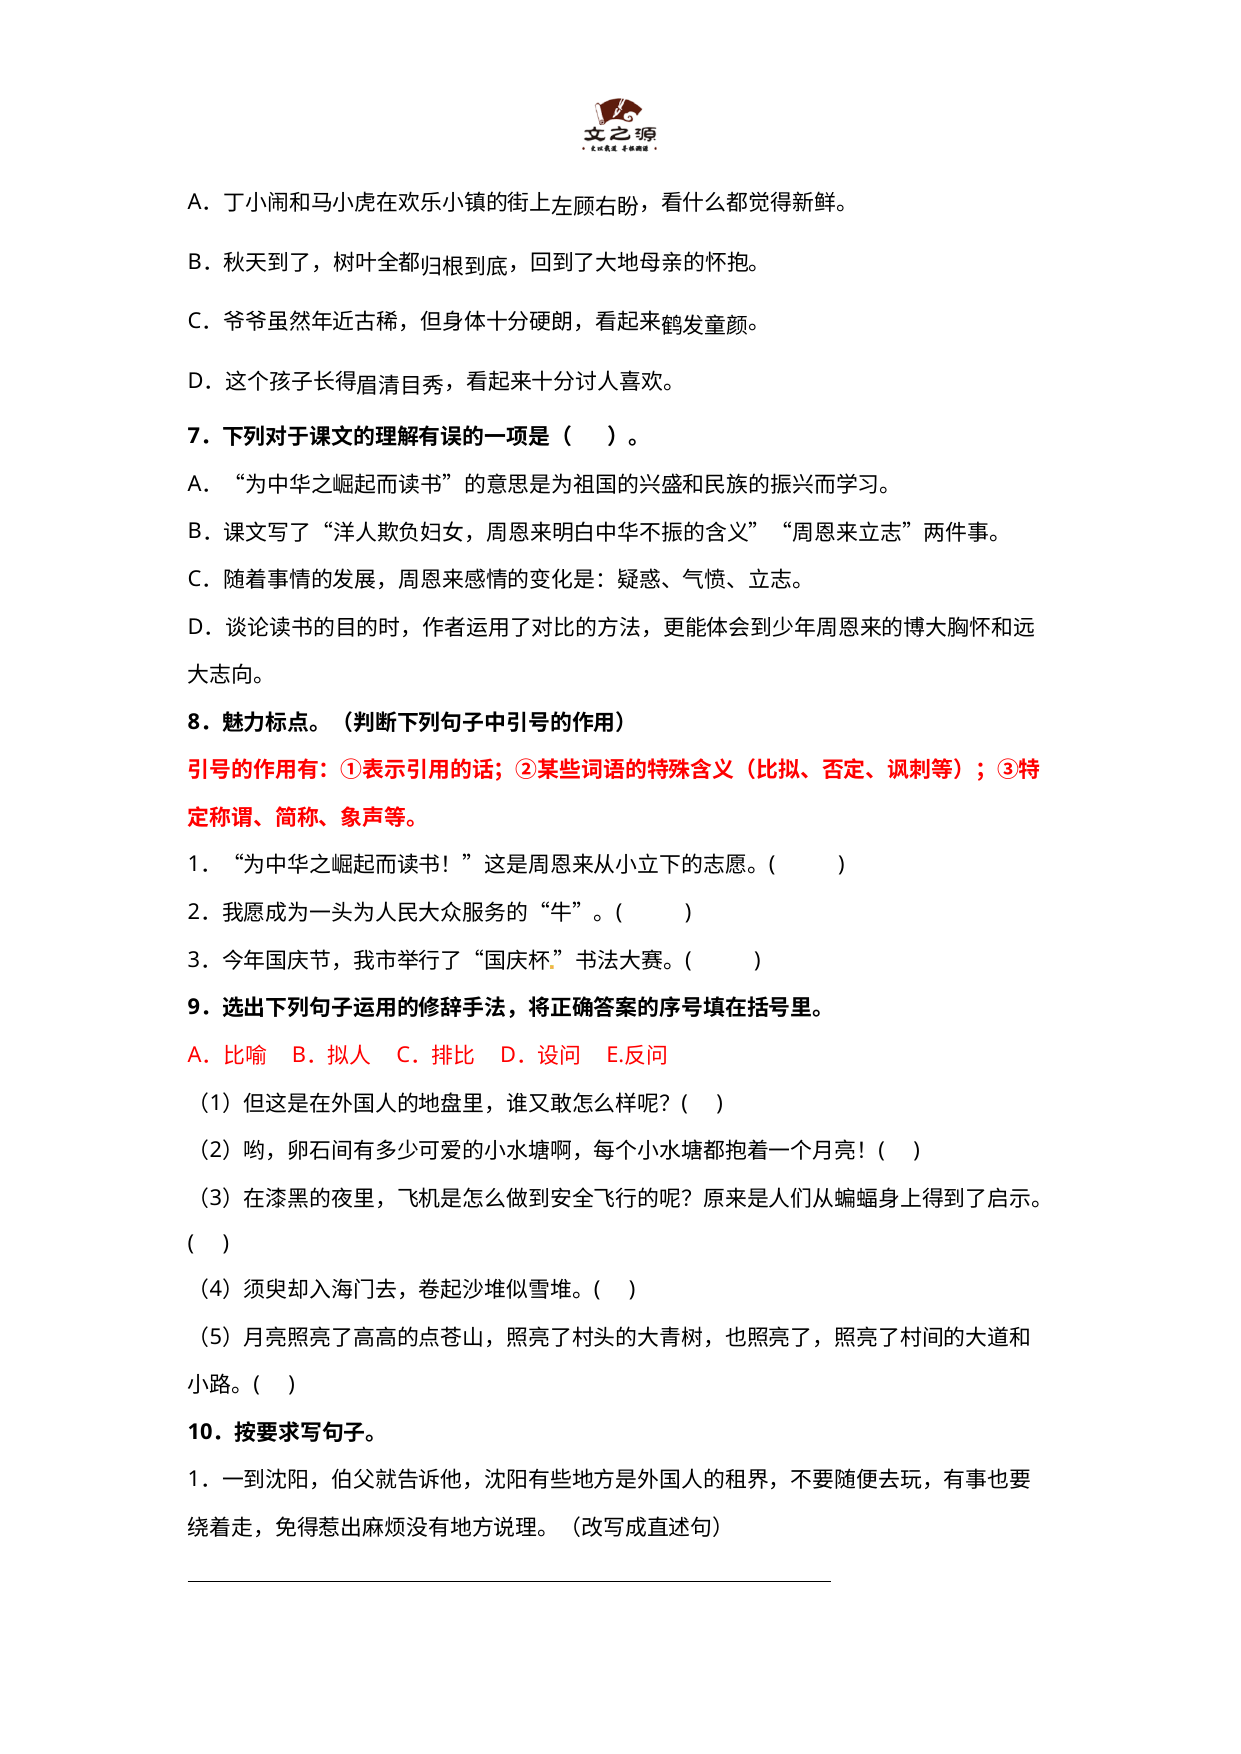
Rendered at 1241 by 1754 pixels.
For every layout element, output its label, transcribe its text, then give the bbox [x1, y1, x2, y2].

text 2．我愿成为一头为人民大众服务的“牛”。( ) [187, 895, 1053, 927]
text A．比喻 B．拟人 C．排比 D．设问 E.反问 [187, 1038, 1053, 1070]
text D．谈论读书的目的时，作者运用了对比的方法，更能体会到少年周恩来的博大胸怀和远大志向。 [187, 610, 1053, 689]
text A．“为中华之崛起而读书”的意思是为祖国的兴盛和民族的振兴而学习。 [187, 467, 1053, 499]
text 8．魅力标点。（判断下列句子中引号的作用） [187, 705, 1053, 737]
text B．课文写了“洋人欺负妇女，周恩来明白中华不振的含义”“周恩来立志”两件事。 [187, 514, 1053, 546]
text （5）月亮照亮了高高的点苍山，照亮了村头的大青树，也照亮了，照亮了村间的大道和小路。( ) [187, 1320, 1053, 1399]
text C．爷爷虽然年近古稀，但身体十分硬朗，看起来鹤发童颜。 [187, 300, 1053, 340]
text （4）须臾却入海门去，卷起沙堆似雪堆。( ) [187, 1272, 1053, 1304]
text A．丁小闹和马小虎在欢乐小镇的街上左顾右盼，看什么都觉得新鲜。 [187, 181, 1053, 221]
text （2）哟，卵石间有多少可爱的小水塘啊，每个小水塘都抱着一个月亮！( ) [187, 1133, 1053, 1165]
text D．这个孩子长得眉清目秀，看起来十分讨人喜欢。 [187, 360, 1053, 399]
text 1．“为中华之崛起而读书！”这是周恩来从小立下的志愿。( ) [187, 847, 1053, 879]
text （1）但这是在外国人的地盘里，谁又敢怎么样呢？( ) [187, 1086, 1053, 1117]
text 10．按要求写句子。 [187, 1415, 1053, 1447]
text （3）在漆黑的夜里，飞机是怎么做到安全飞行的呢？原来是人们从蝙蝠身上得到了启示。( ) [187, 1181, 1053, 1257]
text 1．一到沈阳，伯父就告诉他，沈阳有些地方是外国人的租界，不要随便去玩，有事也要绕着走，免得惹出麻烦没有地方说理。（改写成直述句） [187, 1462, 1053, 1542]
text 引号的作用有：①表示引用的话；②某些词语的特殊含义（比拟、否定、讽刺等）；③特定称谓、简称、象声等。 [187, 752, 1053, 832]
text 3．今年国庆节，我市举行了“国庆杯”书法大赛。( ) [187, 943, 1053, 974]
picture [543, 75, 698, 180]
text C．随着事情的发展，周恩来感情的变化是：疑惑、气愤、立志。 [187, 562, 1053, 594]
text 7．下列对于课文的理解有误的一项是（ ）。 [187, 419, 1053, 451]
text B．秋天到了，树叶全都归根到底，回到了大地母亲的怀抱。 [187, 241, 1053, 281]
text 9．选出下列句子运用的修辞手法，将正确答案的序号填在括号里。 [187, 990, 1053, 1022]
